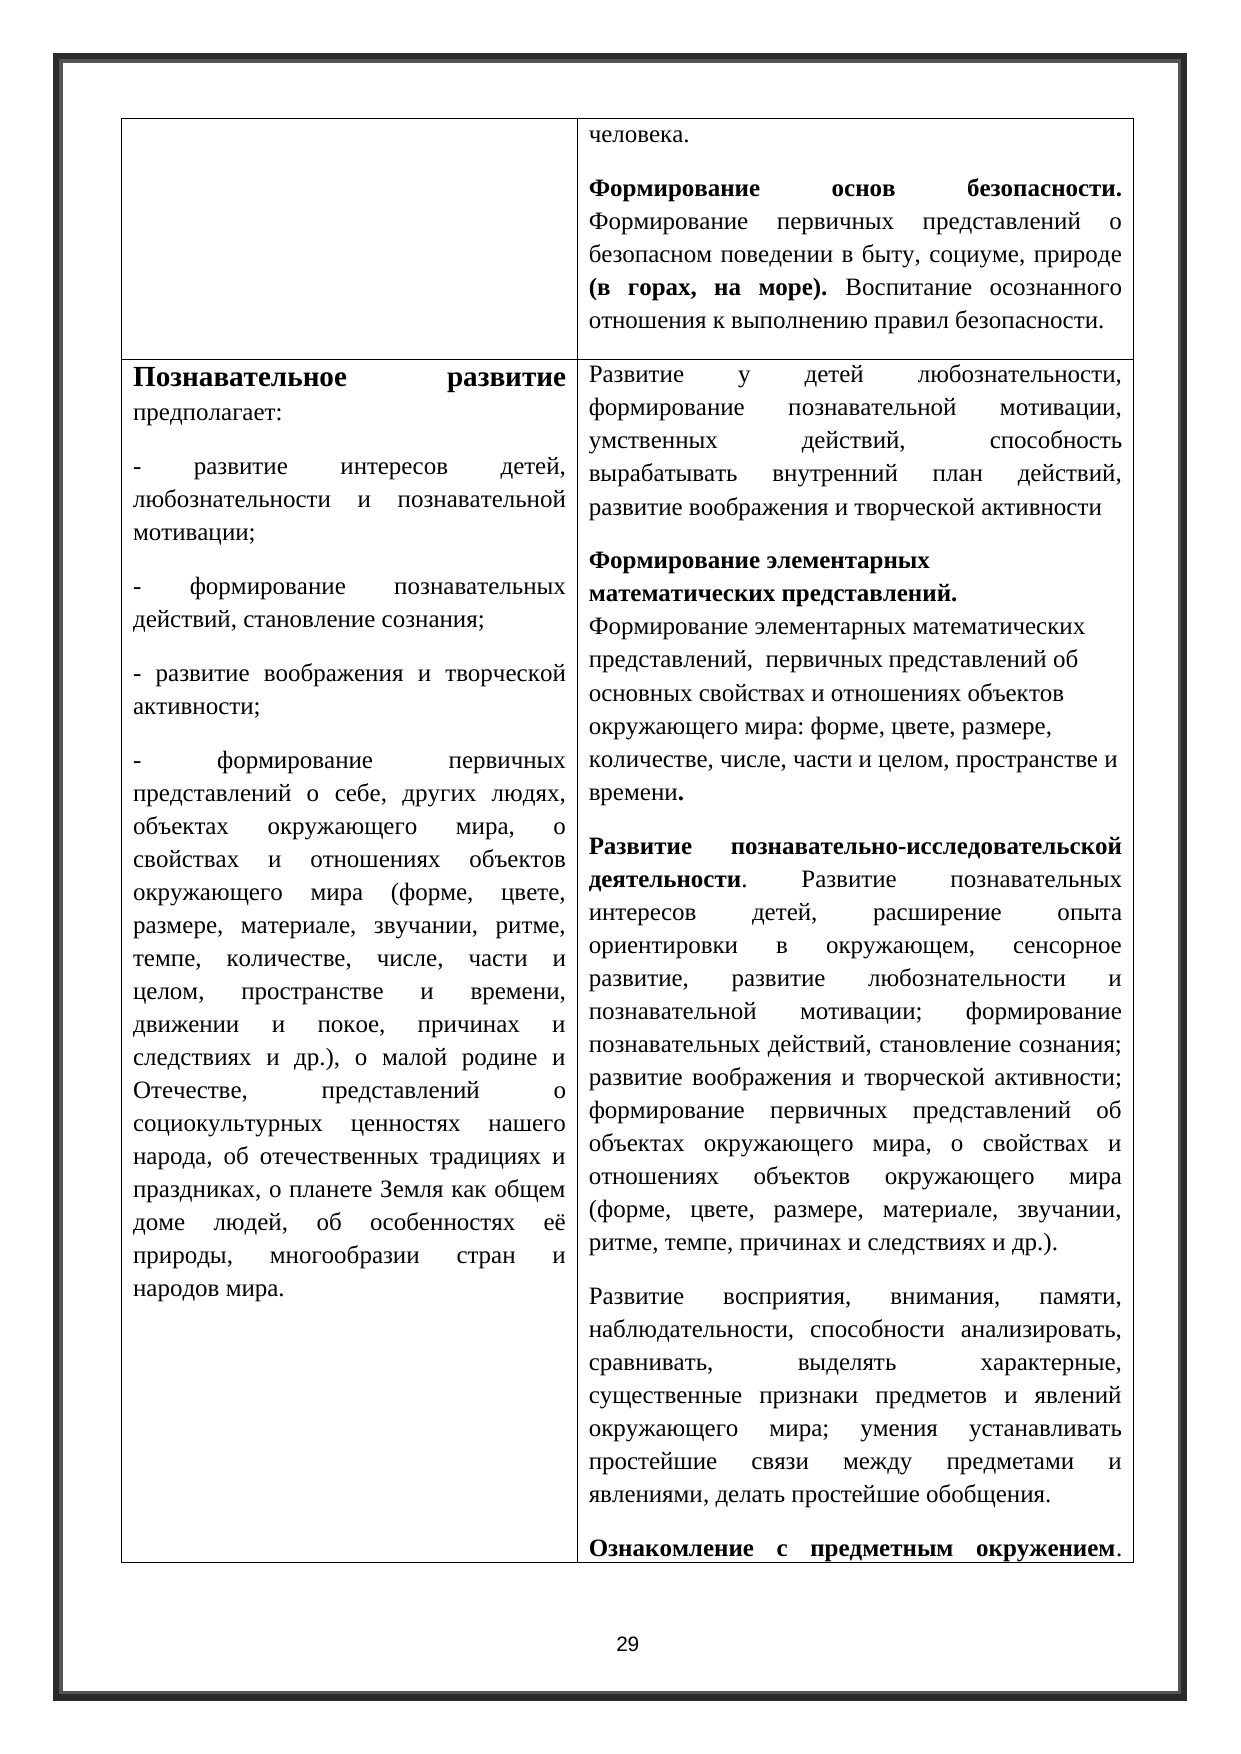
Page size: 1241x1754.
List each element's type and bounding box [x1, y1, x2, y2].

table_cell [122, 119, 577, 358]
table_cell [122, 360, 577, 1562]
table_cell [578, 360, 1133, 1562]
table_cell [578, 119, 1133, 358]
